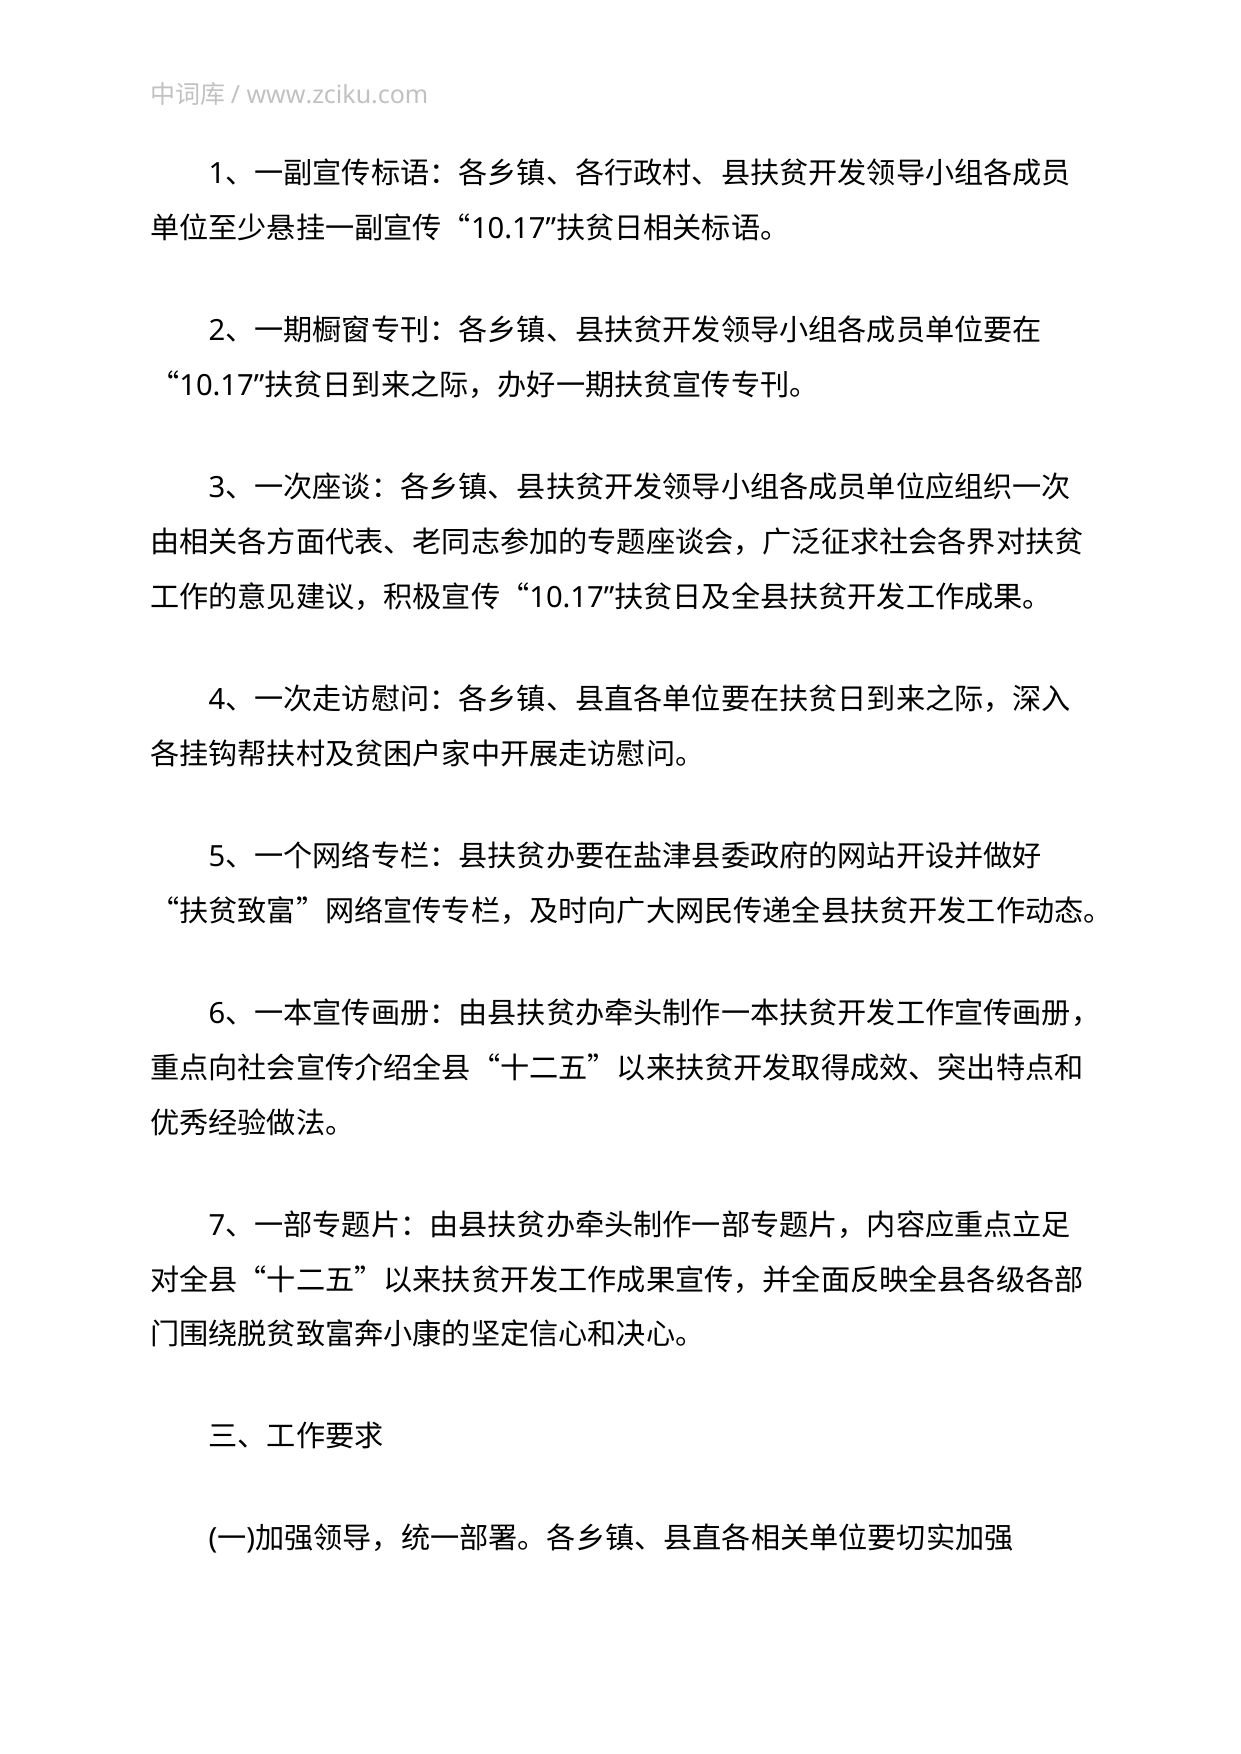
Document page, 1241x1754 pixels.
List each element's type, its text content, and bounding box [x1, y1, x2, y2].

text 5、一个网络专栏：县扶贫办要在盐津县委政府的网站开设并做好“扶贫致富”网络宣传专栏，及时向广大网民传递全县扶贫开发工作动态。 [150, 833, 1090, 930]
text 2、一期橱窗专刊：各乡镇、县扶贫开发领导小组各成员单位要在“10.17”扶贫日到来之际，办好一期扶贫宣传专刊。 [150, 307, 1090, 404]
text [150, 1514, 1090, 1557]
text 7、一部专题片：由县扶贫办牵头制作一部专题片，内容应重点立足对全县“十二五”以来扶贫开发工作成果宣传，并全面反映全县各级各部门围绕脱贫致富奔小康的坚定信心和决心。 [150, 1201, 1090, 1353]
text 3、一次座谈：各乡镇、县扶贫开发领导小组各成员单位应组织一次由相关各方面代表、老同志参加的专题座谈会，广泛征求社会各界对扶贫工作的意见建议，积极宣传“10.17”扶贫日及全县扶贫开发工作成果。 [150, 464, 1090, 616]
text 4、一次走访慰问：各乡镇、县直各单位要在扶贫日到来之际，深入各挂钩帮扶村及贫困户家中开展走访慰问。 [150, 676, 1090, 773]
text 6、一本宣传画册：由县扶贫办牵头制作一本扶贫开发工作宣传画册，重点向社会宣传介绍全县“十二五”以来扶贫开发取得成效、突出特点和优秀经验做法。 [150, 989, 1090, 1142]
text 三、工作要求 [150, 1413, 1090, 1455]
text 1、一副宣传标语：各乡镇、各行政村、县扶贫开发领导小组各成员单位至少悬挂一副宣传“10.17”扶贫日相关标语。 [150, 150, 1090, 247]
